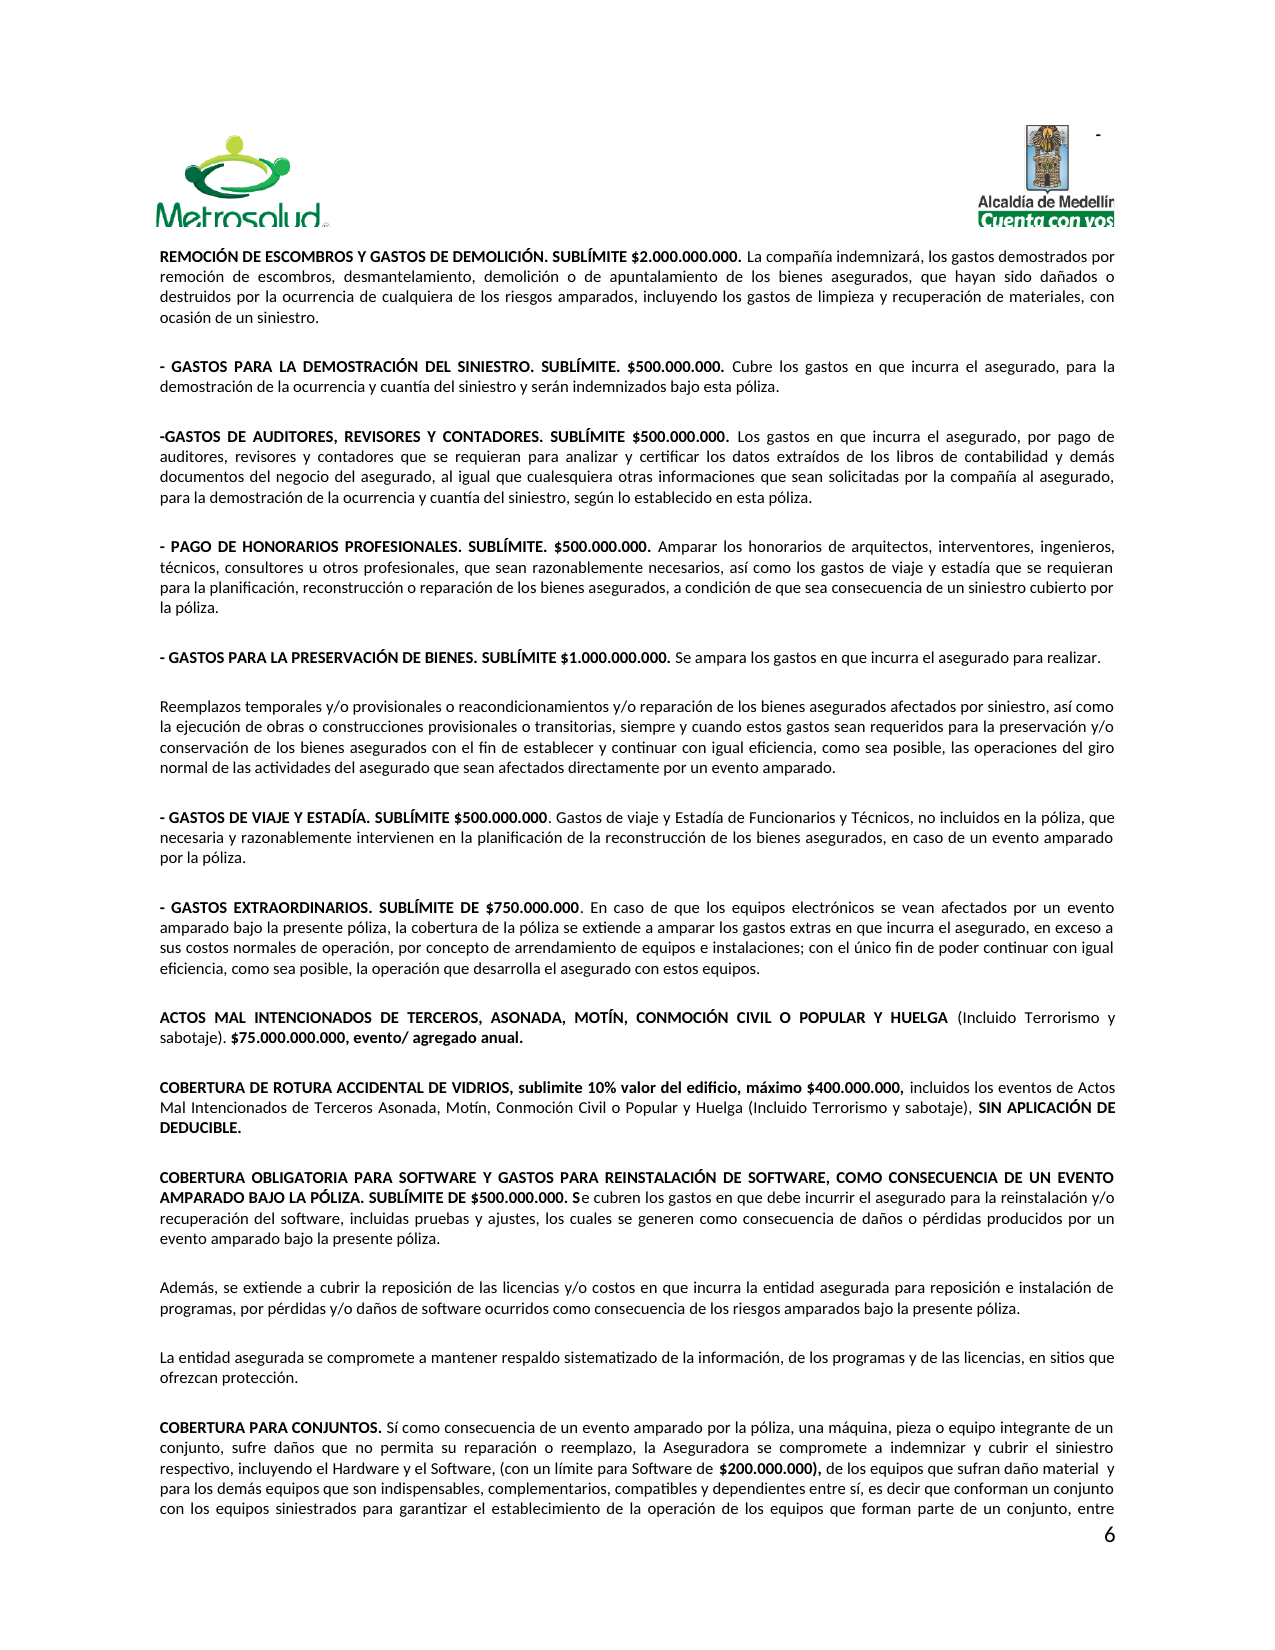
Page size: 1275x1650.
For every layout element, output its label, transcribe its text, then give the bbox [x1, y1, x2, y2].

text -GASTOS DE AUDITORES, REVISORES Y CONTADORES. SUBLÍMITE $500.000.000. Los gastos en que incurra el asegurado, por pago de auditores, revisores y contadores que se requieran para analizar y certificar los datos extraídos de los libros de contabilidad y demás documentos del negocio del asegurado, al igual que cualesquiera otras informaciones que sean solicitadas por la compañía al asegurado, para la demostración de la ocurrencia y cuantía del siniestro, según lo establecido en esta póliza. [159, 426, 1116, 507]
text - GASTOS EXTRAORDINARIOS. SUBLÍMITE DE $750.000.000. En caso de que los equipos electrónicos se vean afectados por un evento amparado bajo la presente póliza, la cobertura de la póliza se extiende a amparar los gastos extras en que incurra el asegurado, en exceso a sus costos normales de operación, por concepto de arrendamiento de equipos e instalaciones; con el único fin de poder continuar con igual eficiencia, como sea posible, la operación que desarrolla el asegurado con estos equipos. [159, 897, 1116, 978]
text La entidad asegurada se compromete a mantener respaldo sistematizado de la información, de los programas y de las licencias, en sitios que ofrezcan protección. [159, 1347, 1116, 1388]
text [159, 1417, 1116, 1519]
text COBERTURA DE ROTURA ACCIDENTAL DE VIDRIOS, sublimite 10% valor del edificio, máximo $400.000.000, incluidos los eventos de Actos Mal Intencionados de Terceros Asonada, Motín, Conmoción Civil o Popular y Huelga (Incluido Terrorismo y sabotaje), SIN APLICACIÓN DE DEDUCIBLE. [159, 1077, 1116, 1138]
text Además, se extiende a cubrir la reposición de las licencias y/o costos en que incurra la entidad asegurada para reposición e instalación de programas, por pérdidas y/o daños de software ocurridos como consecuencia de los riesgos amparados bajo la presente póliza. [159, 1278, 1116, 1318]
text - GASTOS DE VIAJE Y ESTADÍA. SUBLÍMITE $500.000.000. Gastos de viaje y Estadía de Funcionarios y Técnicos, no incluidos en la póliza, que necesaria y razonablemente intervienen en la planificación de la reconstrucción de los bienes asegurados, en caso de un evento amparado por la póliza. [159, 807, 1116, 868]
text - PAGO DE HONORARIOS PROFESIONALES. SUBLÍMITE. $500.000.000. Amparar los honorarios de arquitectos, interventores, ingenieros, técnicos, consultores u otros profesionales, que sean razonablemente necesarios, así como los gastos de viaje y estadía que se requieran para la planificación, reconstrucción o reparación de los bienes asegurados, a condición de que sea consecuencia de un siniestro cubierto por la póliza. [159, 537, 1116, 618]
text COBERTURA OBLIGATORIA PARA SOFTWARE Y GASTOS PARA REINSTALACIÓN DE SOFTWARE, COMO CONSECUENCIA DE UN EVENTO AMPARADO BAJO LA PÓLIZA. SUBLÍMITE DE $500.000.000. Se cubren los gastos en que debe incurrir el asegurado para la reinstalación y/o recuperación del software, incluidas pruebas y ajustes, los cuales se generen como consecuencia de daños o pérdidas producidos por un evento amparado bajo la presente póliza. [159, 1167, 1116, 1248]
picture [154, 123, 1115, 227]
text ACTOS MAL INTENCIONADOS DE TERCEROS, ASONADA, MOTÍN, CONMOCIÓN CIVIL O POPULAR Y HUELGA (Incluido Terrorismo y sabotaje). $75.000.000.000, evento/ agregado anual. [159, 1007, 1116, 1048]
text - GASTOS PARA LA PRESERVACIÓN DE BIENES. SUBLÍMITE $1.000.000.000. Se ampara los gastos en que incurra el asegurado para realizar. [159, 647, 1116, 667]
text - GASTOS PARA LA DEMOSTRACIÓN DEL SINIESTRO. SUBLÍMITE. $500.000.000. Cubre los gastos en que incurra el asegurado, para la demostración de la ocurrencia y cuantía del siniestro y serán indemnizados bajo esta póliza. [159, 356, 1116, 397]
text Reemplazos temporales y/o provisionales o reacondicionamientos y/o reparación de los bienes asegurados afectados por siniestro, así como la ejecución de obras o construcciones provisionales o transitorias, siempre y cuando estos gastos sean requeridos para la preservación y/o conservación de los bienes asegurados con el fin de establecer y continuar con igual eficiencia, como sea posible, las operaciones del giro normal de las actividades del asegurado que sean afectados directamente por un evento amparado. [159, 696, 1116, 778]
